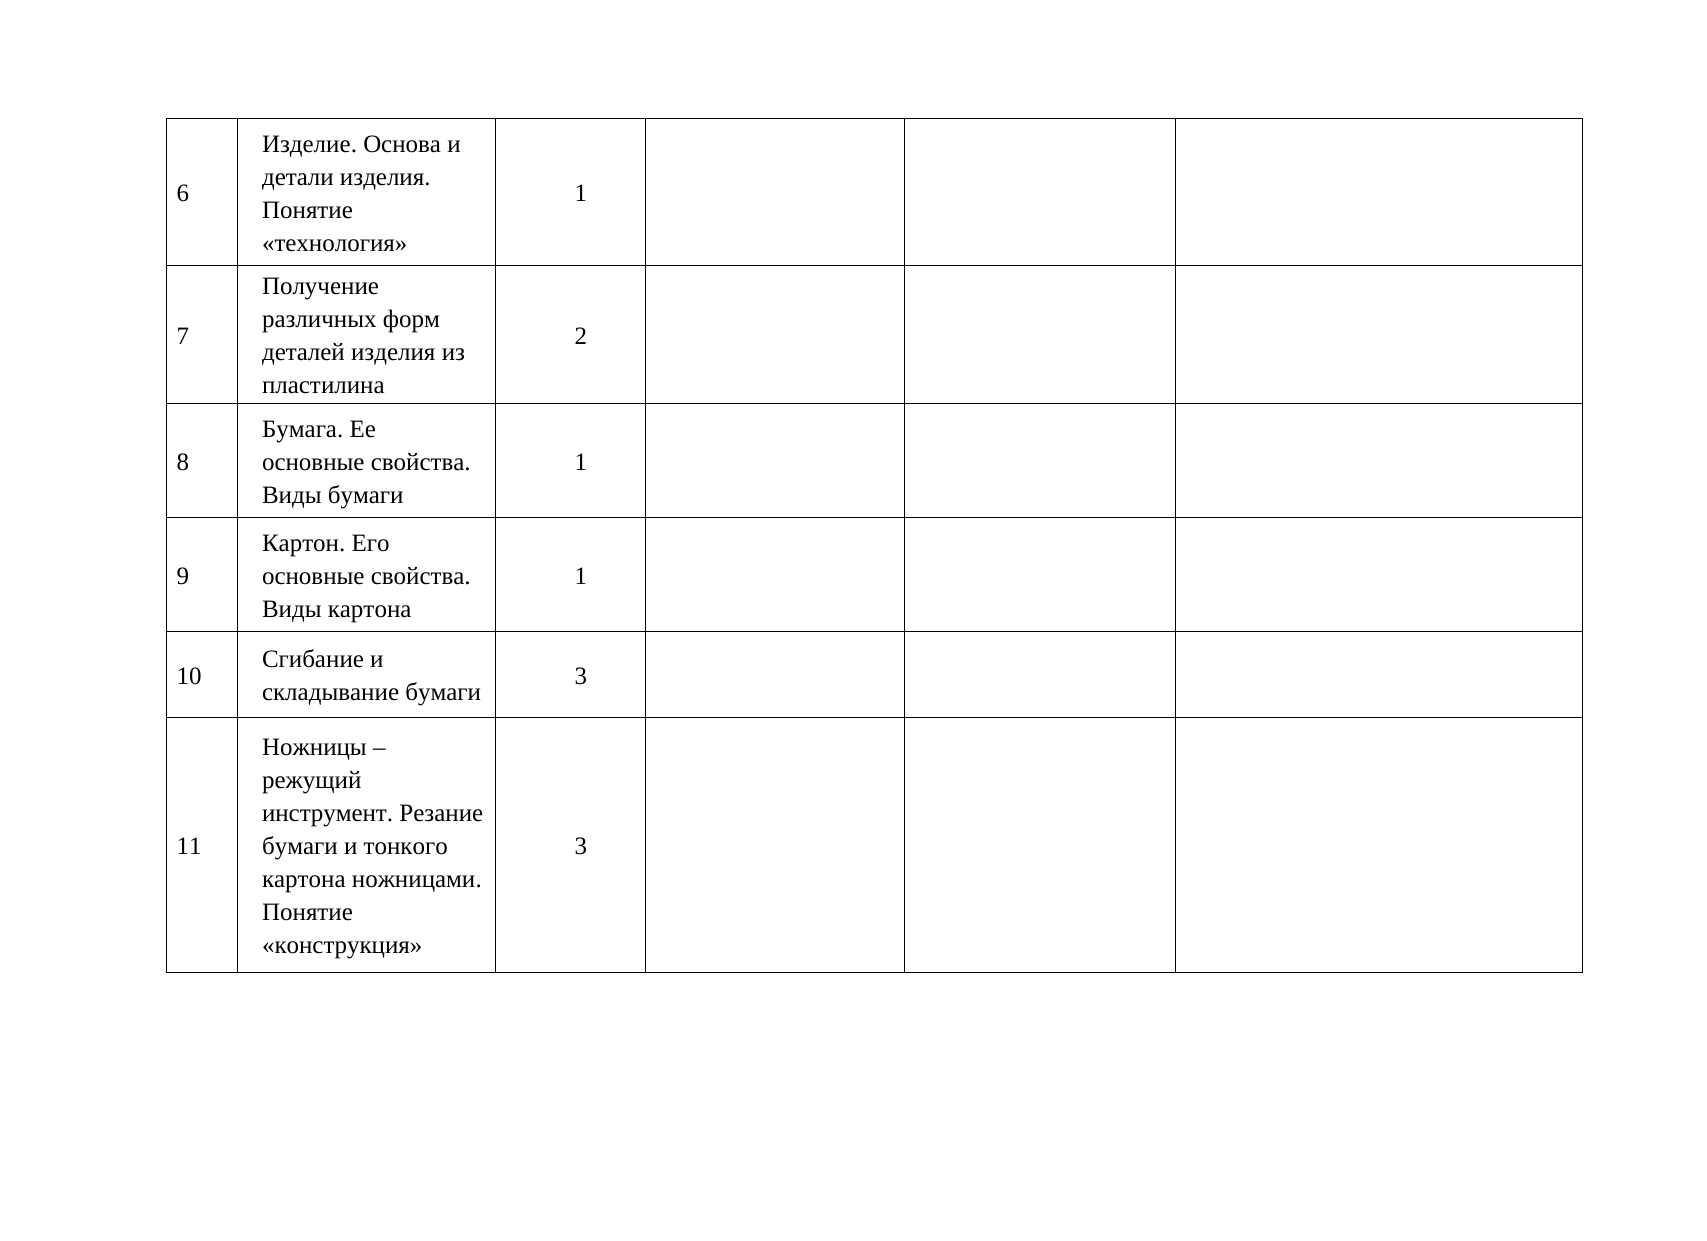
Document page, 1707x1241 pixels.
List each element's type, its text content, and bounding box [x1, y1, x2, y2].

table_cell 3 [496, 718, 645, 972]
table_cell Ножницы – режущий инструмент. Резание бумаги и тонкого картона ножницами. Понятие «конструкция» [238, 718, 495, 972]
table_cell [646, 632, 904, 717]
table_cell 11 [167, 718, 237, 972]
table_cell [1176, 718, 1582, 972]
table_cell [646, 119, 904, 265]
table_cell 1 [496, 119, 645, 265]
table_cell 3 [496, 632, 645, 717]
table_cell 1 [496, 404, 645, 517]
table_cell [646, 266, 904, 403]
table_cell 2 [496, 266, 645, 403]
table_cell [905, 632, 1175, 717]
table_cell [646, 518, 904, 631]
table_cell [1176, 404, 1582, 517]
table_cell Сгибание и складывание бумаги [238, 632, 495, 717]
table_cell [905, 119, 1175, 265]
table_cell Получение различных форм деталей изделия из пластилина [238, 266, 495, 403]
table_cell [905, 266, 1175, 403]
table_cell [905, 518, 1175, 631]
table_cell 7 [167, 266, 237, 403]
table_cell 10 [167, 632, 237, 717]
table_cell [1176, 119, 1582, 265]
table_cell [1176, 518, 1582, 631]
table_cell Картон. Его основные свойства. Виды картона [238, 518, 495, 631]
table_cell Изделие. Основа и детали изделия. Понятие «технология» [238, 119, 495, 265]
table_cell [1176, 266, 1582, 403]
table_cell 8 [167, 404, 237, 517]
table_cell [646, 718, 904, 972]
table_cell 9 [167, 518, 237, 631]
table_cell Бумага. Ее основные свойства. Виды бумаги [238, 404, 495, 517]
table_cell [646, 404, 904, 517]
table_cell [905, 718, 1175, 972]
table_cell [1176, 632, 1582, 717]
table_cell [905, 404, 1175, 517]
table_cell 1 [496, 518, 645, 631]
table_cell 6 [167, 119, 237, 265]
